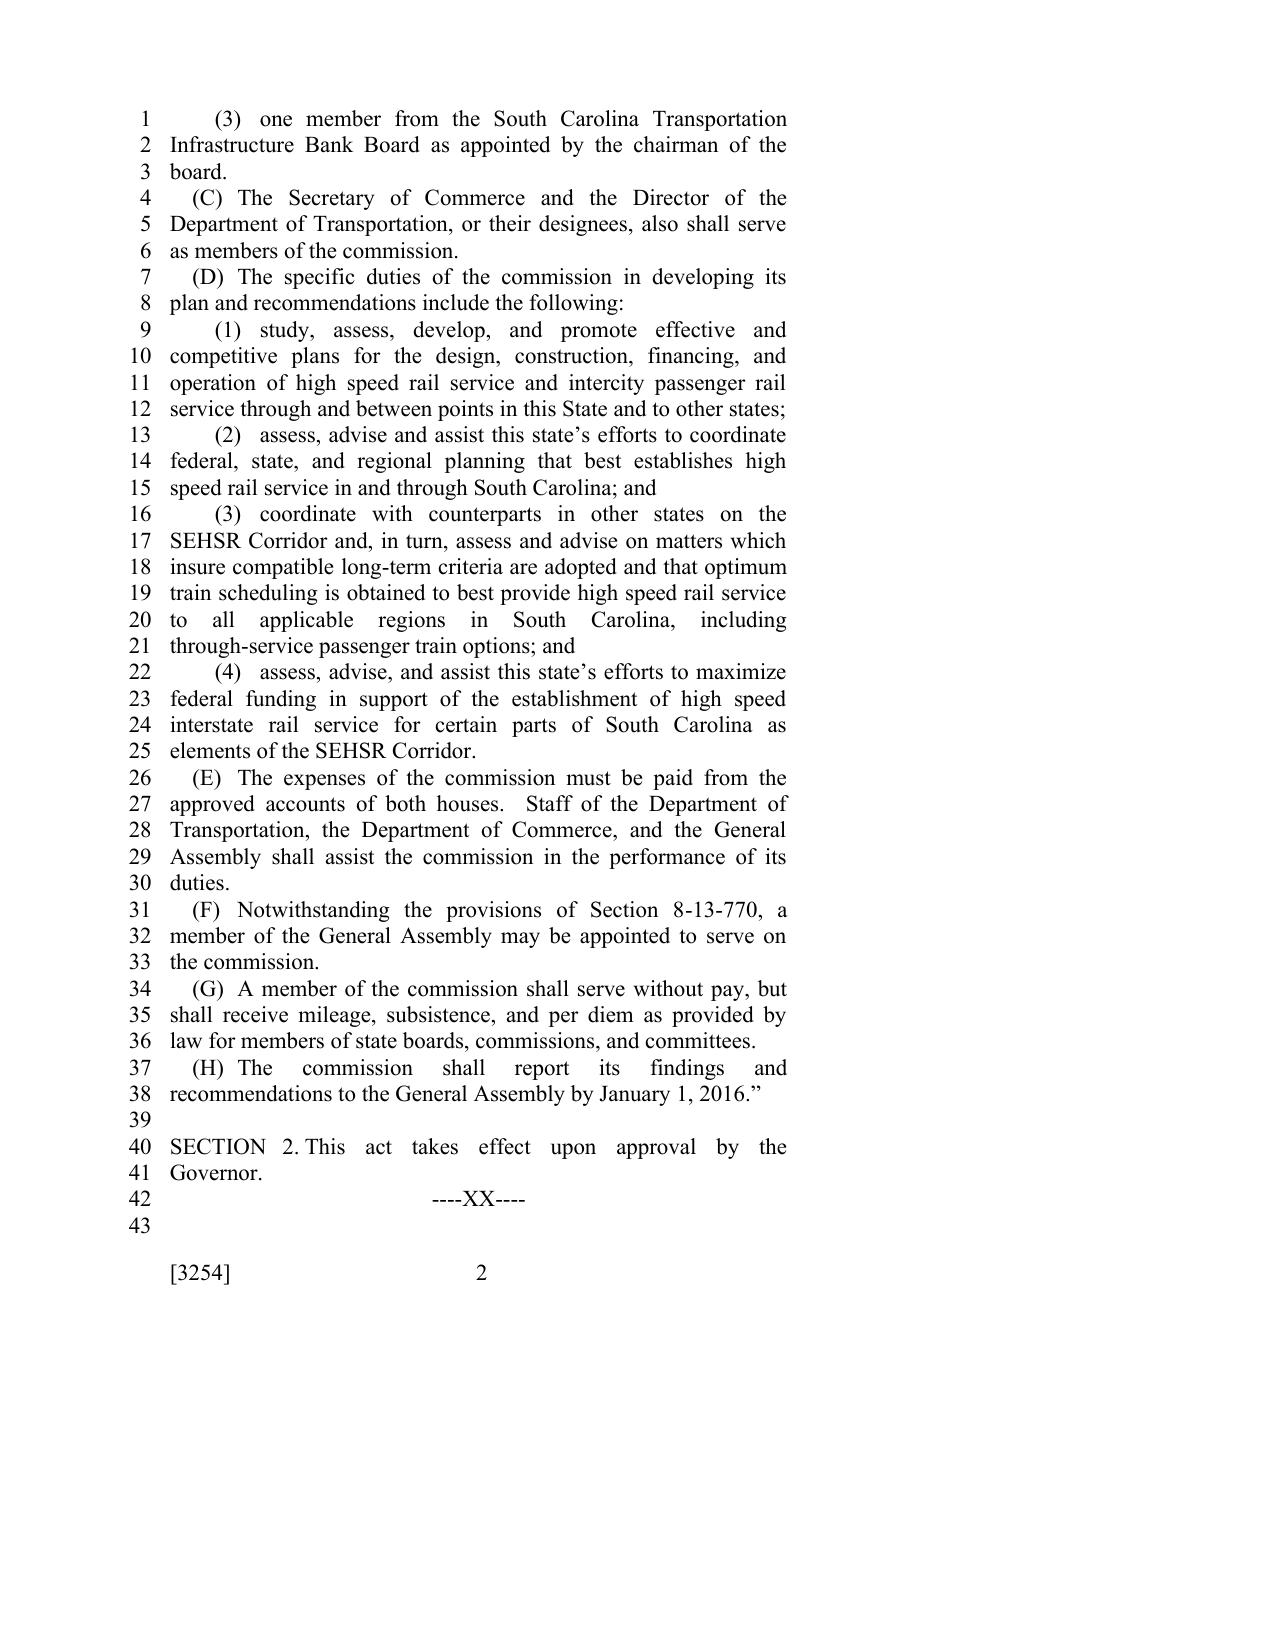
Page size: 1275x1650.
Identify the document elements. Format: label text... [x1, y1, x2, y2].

text (F) Notwithstanding the provisions of Section 8-13-770, a member of the General Assembly may be appointed to serve on the commission. [169, 896, 787, 975]
text (D) The specific duties of the commission in developing its plan and recommendations include the following: [169, 263, 787, 316]
text (3) one member from the South Carolina Transportation Infrastructure Bank Board as appointed by the chairman of the board. [169, 105, 787, 184]
text (3) coordinate with counterparts in other states on the SEHSR Corridor and, in turn, assess and advise on matters which insure compatible long-term criteria are adopted and that optimum train scheduling is obtained to best provide high speed rail service to all applicable regions in South Carolina, including through-service passenger train options; and [169, 500, 787, 658]
text (4) assess, advise, and assist this state’s efforts to maximize federal funding in support of the establishment of high speed interstate rail service for certain parts of South Carolina as elements of the SEHSR Corridor. [169, 658, 787, 764]
text (2) assess, advise and assist this state’s efforts to coordinate federal, state, and regional planning that best establishes high speed rail service in and through South Carolina; and [169, 421, 787, 500]
text ----XX---- [169, 1186, 787, 1212]
text (H) The commission shall report its findings and recommendations to the General Assembly by January 1, 2016.” [169, 1054, 787, 1106]
text (C) The Secretary of Commerce and the Director of the Department of Transportation, or their designees, also shall serve as members of the commission. [169, 184, 787, 263]
text (1) study, assess, develop, and promote effective and competitive plans for the design, construction, financing, and operation of high speed rail service and intercity passenger rail service through and between points in this State and to other states; [169, 316, 787, 421]
text SECTION 2. This act takes effect upon approval by the Governor. [169, 1133, 787, 1186]
text (G) A member of the commission shall serve without pay, but shall receive mileage, subsistence, and per diem as provided by law for members of state boards, commissions, and committees. [169, 975, 787, 1054]
text (E) The expenses of the commission must be paid from the approved accounts of both houses. Staff of the Department of Transportation, the Department of Commerce, and the General Assembly shall assist the commission in the performance of its duties. [169, 764, 787, 896]
